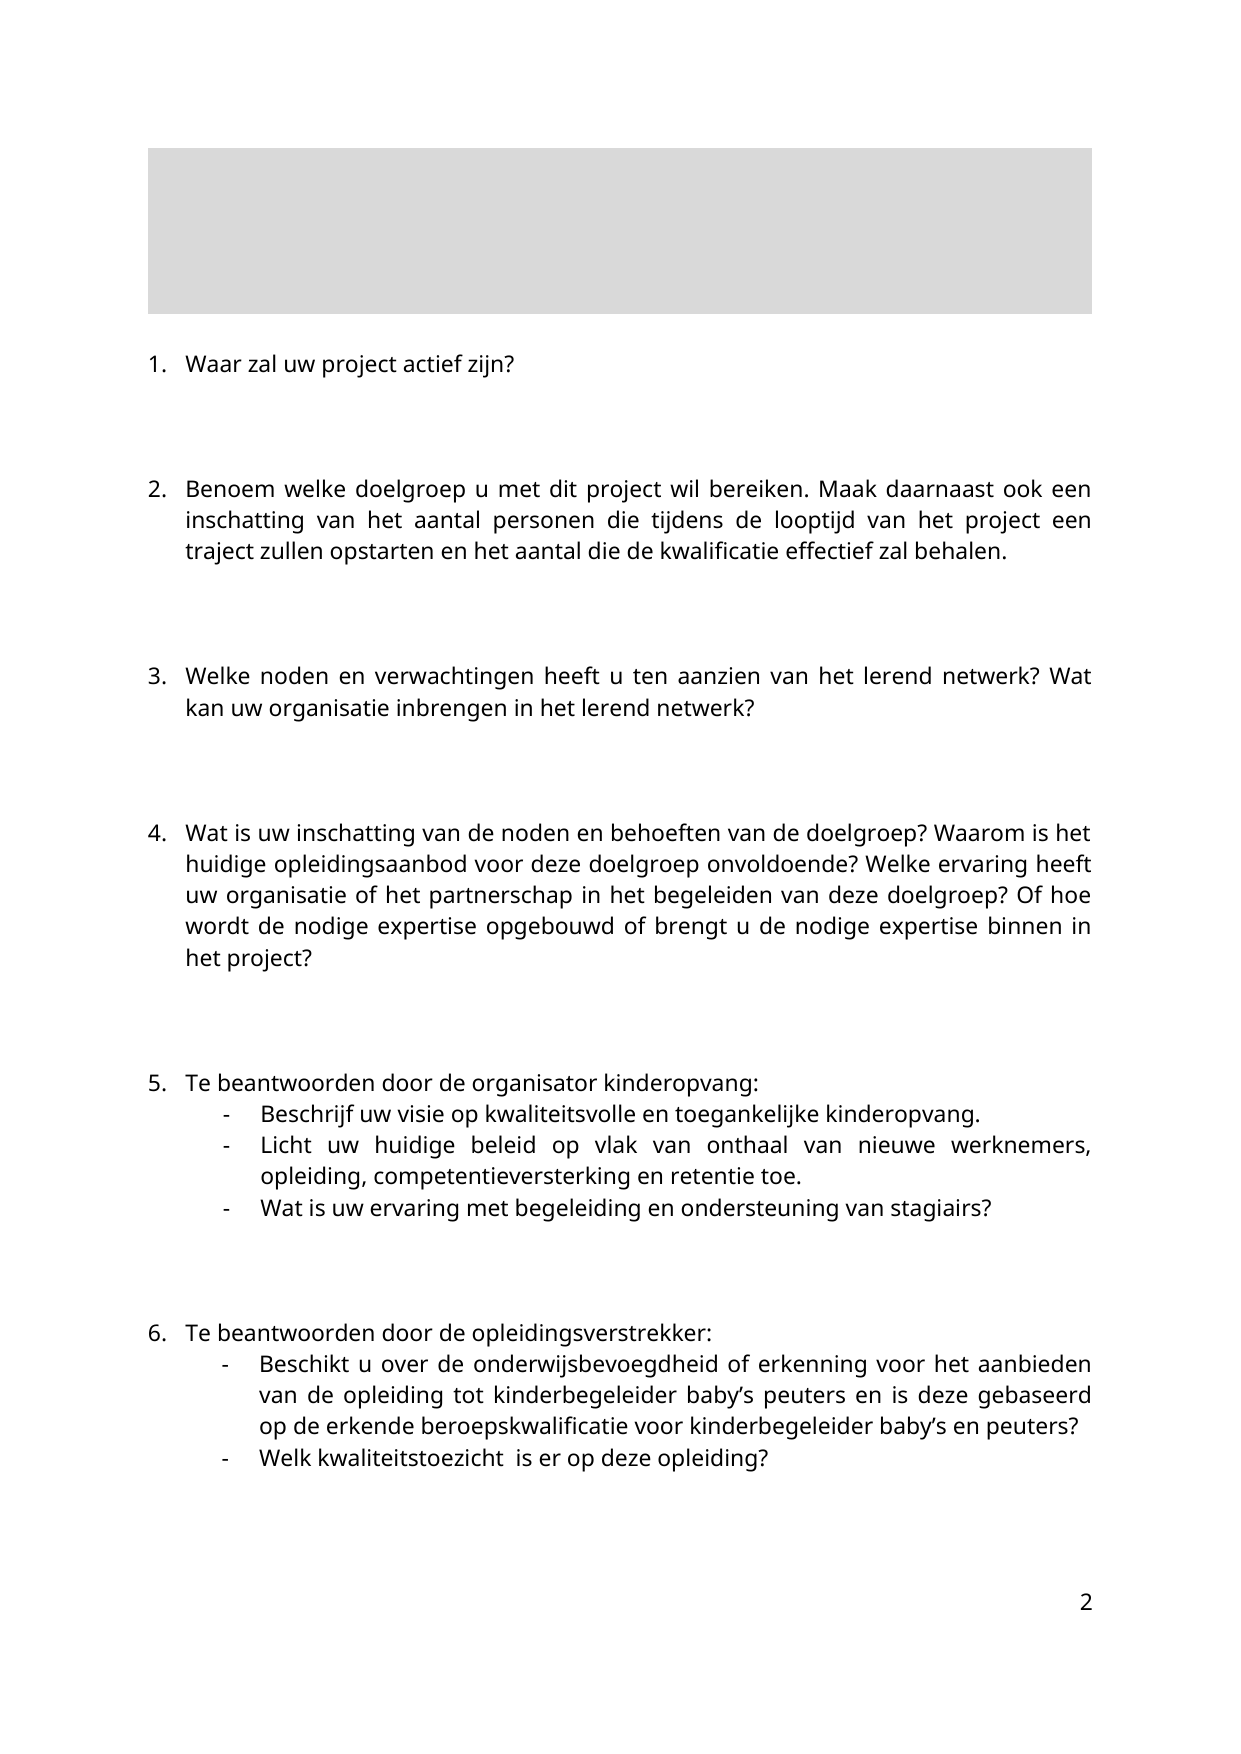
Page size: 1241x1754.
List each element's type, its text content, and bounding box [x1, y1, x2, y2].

list Beschikt u over de onderwijsbevoegdheid of erkenning voor het aanbieden van de opleiding tot kinderbegeleider baby’s peuters en is deze gebaseerd op de erkende beroepskwalificatie voor kinderbegeleider baby’s en peuters? [221, 1348, 1092, 1441]
list Welke noden en verwachtingen heeft u ten aanzien van het lerend netwerk? Wat kan uw organisatie inbrengen in het lerend netwerk? [148, 660, 1092, 723]
list Welk kwaliteitstoezicht is er op deze opleiding? [221, 1441, 1092, 1473]
list Beschrijf uw visie op kwaliteitsvolle en toegankelijke kinderopvang. [223, 1098, 1092, 1129]
list Te beantwoorden door de opleidingsverstrekker: [148, 1316, 1092, 1348]
list Te beantwoorden door de organisator kinderopvang: [148, 1066, 1092, 1098]
list Licht uw huidige beleid op vlak van onthaal van nieuwe werknemers, opleiding, competentieversterking en retentie toe. [223, 1129, 1092, 1191]
list Wat is uw inschatting van de noden en behoeften van de doelgroep? Waarom is het huidige opleidingsaanbod voor deze doelgroep onvoldoende? Welke ervaring heeft uw organisatie of het partnerschap in het begeleiden van deze doelgroep? Of hoe wordt de nodige expertise opgebouwd of brengt u de nodige expertise binnen in het project? [148, 816, 1092, 973]
list Wat is uw ervaring met begeleiding en ondersteuning van stagiairs? [223, 1191, 1092, 1223]
list Benoem welke doelgroep u met dit project wil bereiken. Maak daarnaast ook een inschatting van het aantal personen die tijdens de looptijd van het project een traject zullen opstarten en het aantal die de kwalificatie effectief zal behalen. [148, 473, 1092, 566]
list Waar zal uw project actief zijn? [148, 348, 1092, 379]
